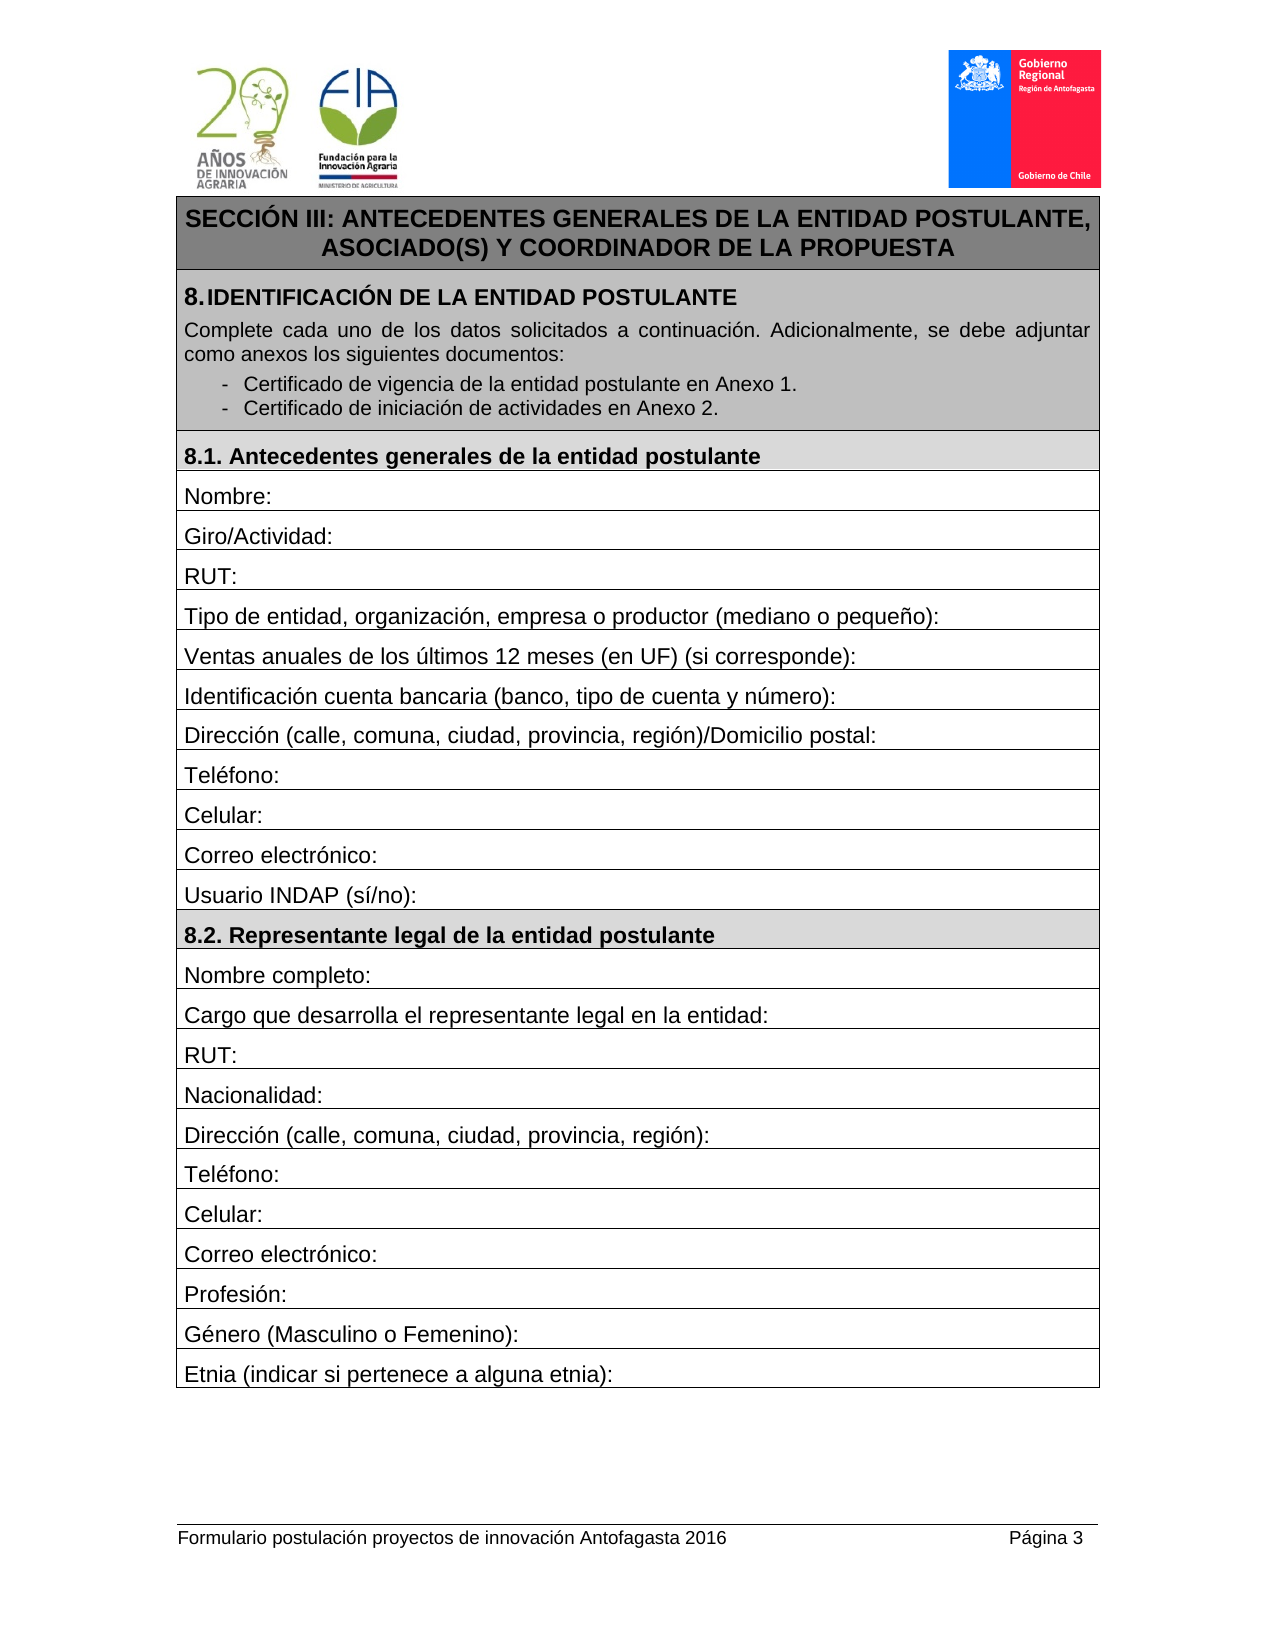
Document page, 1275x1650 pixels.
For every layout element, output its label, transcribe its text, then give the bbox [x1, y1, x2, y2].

table_cell Dirección (calle, comuna, ciudad, provincia, región)/Domicilio postal: [177, 710, 1099, 749]
table_cell Tipo de entidad, organización, empresa o productor (mediano o pequeño): [177, 590, 1099, 629]
table_cell Teléfono: [177, 1149, 1099, 1188]
picture [948, 50, 1102, 188]
table_cell RUT: [177, 1029, 1099, 1068]
table_cell Celular: [177, 790, 1099, 829]
table_cell Nombre completo: [177, 949, 1099, 988]
table_cell Género (Masculino o Femenino): [177, 1309, 1099, 1347]
table_cell RUT: [177, 550, 1099, 589]
table_cell Correo electrónico: [177, 830, 1099, 868]
table_cell Ventas anuales de los últimos 12 meses (en UF) (si corresponde): [177, 630, 1099, 669]
table_cell Cargo que desarrolla el representante legal en la entidad: [177, 989, 1099, 1028]
table_header SECCIÓN III: ANTECEDENTES GENERALES DE LA ENTIDAD POSTULANTE, ASOCIADO(S) Y COORDINADOR DE LA PROPUESTA [177, 197, 1099, 269]
table_cell Antecedentes generales de la entidad postulante [177, 431, 1099, 469]
table_cell IDENTIFICACIÓN DE LA ENTIDAD POSTULANTE Complete cada uno de los datos solicitados a continuación. Adicionalmente, se debe adjuntar como anexos los siguientes documentos: Certificado de vigencia de la entidad postulante en Anexo 1. Certificado de iniciación de actividades en Anexo 2. [177, 270, 1099, 430]
table_cell Teléfono: [177, 750, 1099, 789]
table_cell Identificación cuenta bancaria (banco, tipo de cuenta y número): [177, 670, 1099, 709]
table_cell Representante legal de la entidad postulante [177, 910, 1099, 948]
table_cell Celular: [177, 1189, 1099, 1228]
table_cell Nacionalidad: [177, 1069, 1099, 1108]
table_cell Profesión: [177, 1269, 1099, 1307]
picture [177, 59, 417, 196]
table_cell Nombre: [177, 471, 1099, 509]
table_cell Usuario INDAP (sí/no): [177, 870, 1099, 908]
table_cell Correo electrónico: [177, 1229, 1099, 1268]
table_cell Giro/Actividad: [177, 511, 1099, 549]
table_cell Dirección (calle, comuna, ciudad, provincia, región): [177, 1109, 1099, 1148]
table_cell Etnia (indicar si pertenece a alguna etnia): [177, 1349, 1099, 1387]
